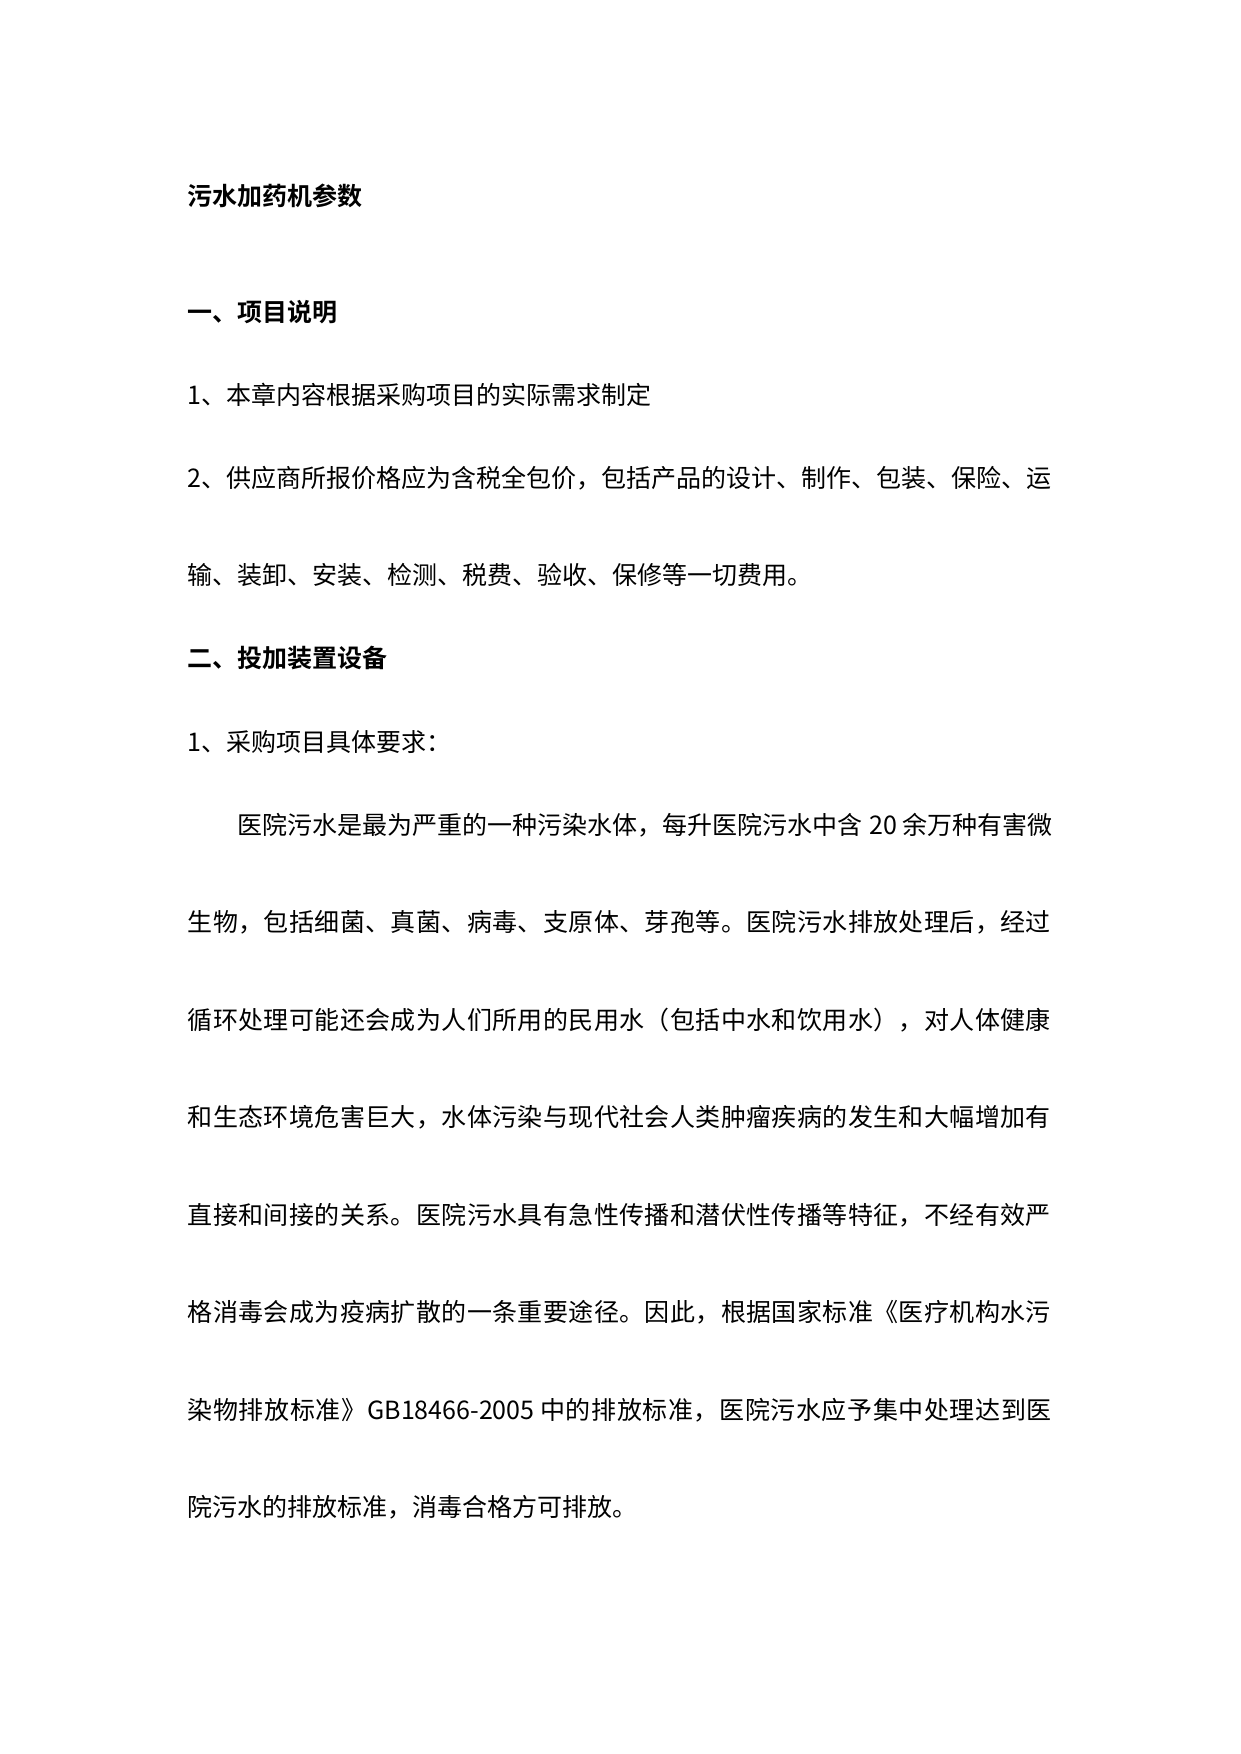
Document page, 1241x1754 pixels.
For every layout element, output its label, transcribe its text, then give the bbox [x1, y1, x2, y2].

text 1、本章内容根据采购项目的实际需求制定 [187, 361, 1053, 426]
text 医院污水是最为严重的一种污染水体，每升医院污水中含20余万种有害微生物，包括细菌、真菌、病毒、支原体、芽孢等。医院污水排放处理后，经过循环处理可能还会成为人们所用的民用水（包括中水和饮用水），对人体健康和生态环境危害巨大，水体污染与现代社会人类肿瘤疾病的发生和大幅增加有直接和间接的关系。医院污水具有急性传播和潜伏性传播等特征，不经有效严格消毒会成为疫病扩散的一条重要途径。因此，根据国家标准《医疗机构水污染物排放标准》GB18466-2005中的排放标准，医院污水应予集中处理达到医院污水的排放标准，消毒合格方可排放。 [187, 791, 1053, 1538]
text 二、投加装置设备 [187, 624, 1053, 689]
subtitle 一、项目说明 [187, 278, 1053, 343]
text 1、采购项目具体要求： [187, 708, 1053, 773]
subtitle 污水加药机参数 [187, 162, 1053, 227]
text 2、供应商所报价格应为含税全包价，包括产品的设计、制作、包装、保险、运输、装卸、安装、检测、税费、验收、保修等一切费用。 [187, 444, 1053, 606]
